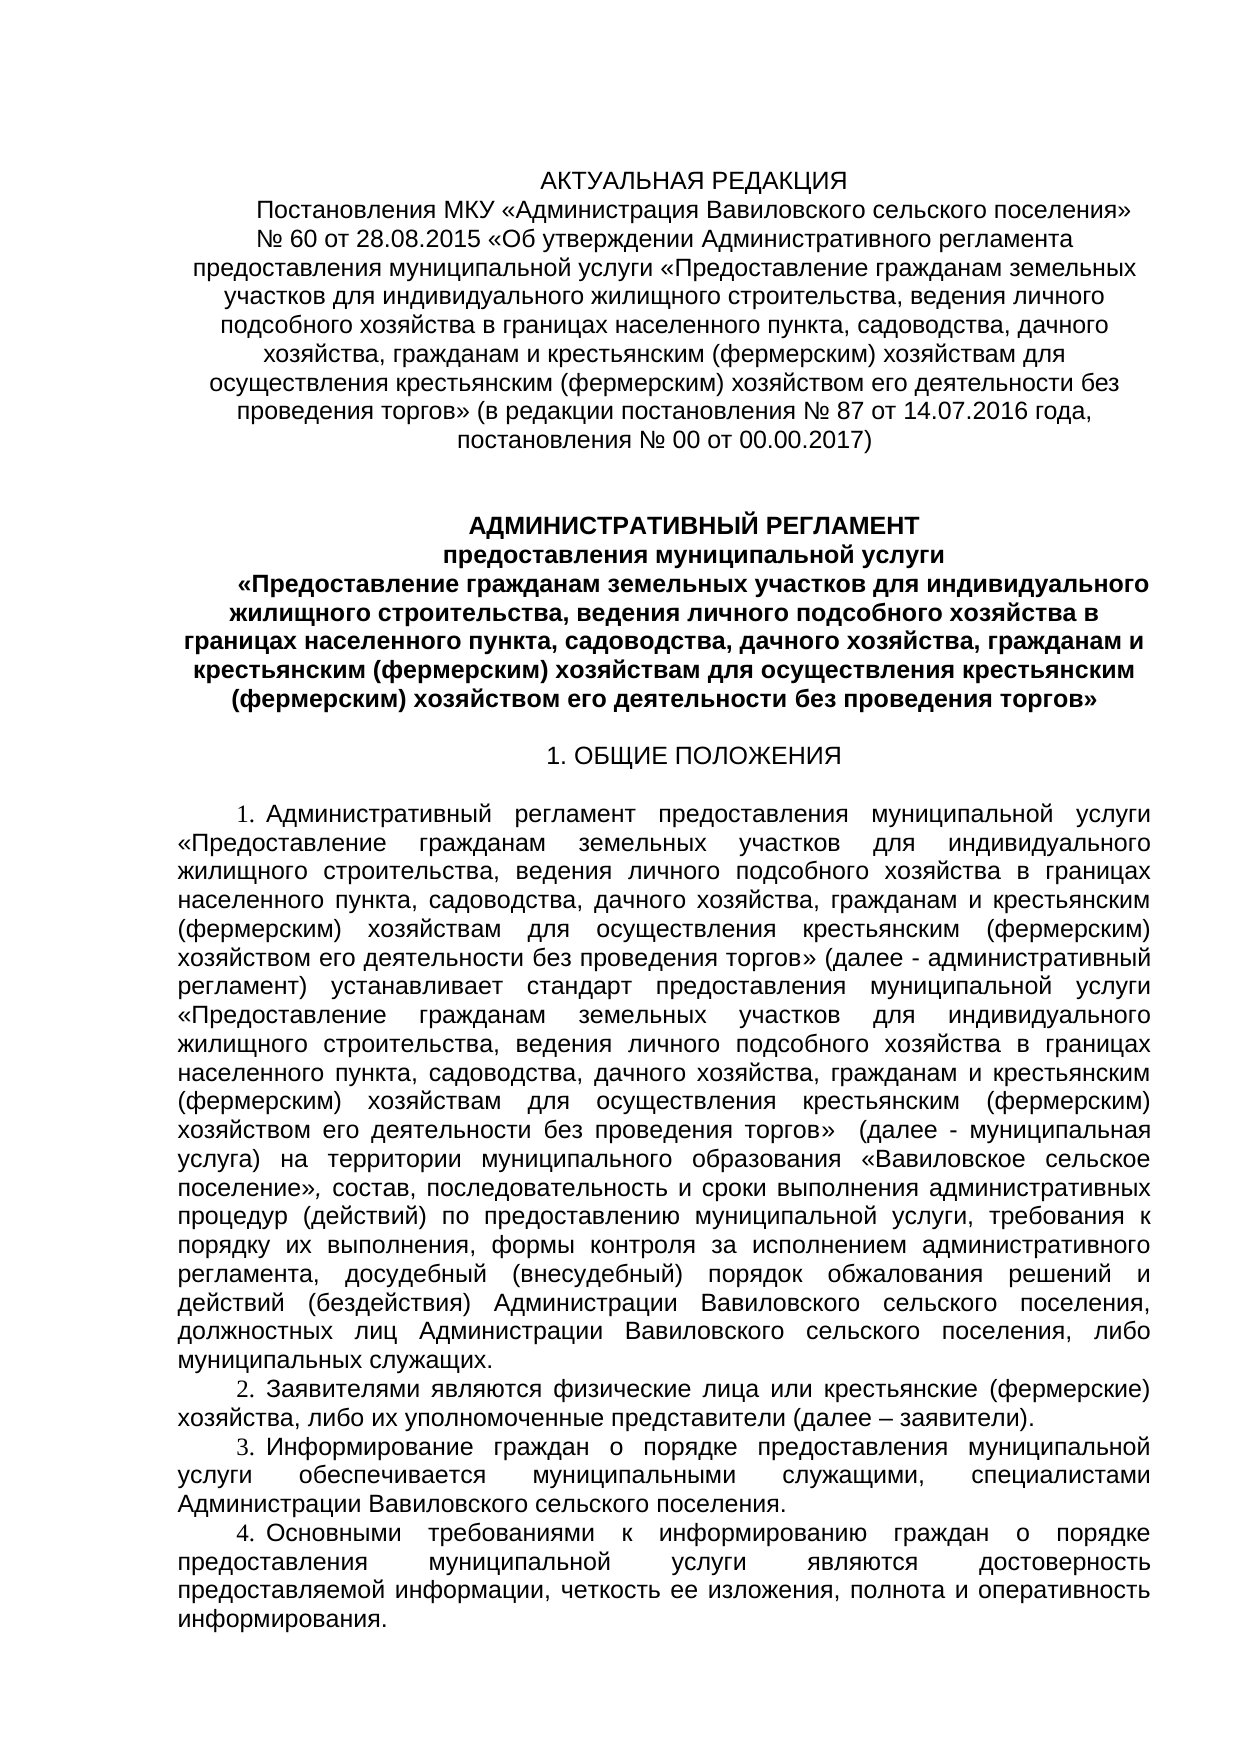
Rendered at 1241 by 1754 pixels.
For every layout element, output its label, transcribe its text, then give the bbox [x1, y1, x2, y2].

text АКТУАЛЬНАЯ РЕДАКЦИЯ [177, 166, 1152, 195]
text «Предоставление гражданам земельных участков для индивидуального жилищного строительства, ведения личного подсобного хозяйства в границах населенного пункта, садоводства, дачного хозяйства, гражданам и крестьянским (фермерским) хозяйствам для осуществления крестьянским (фермерским) хозяйством его деятельности без проведения торгов» [177, 569, 1152, 712]
text Постановления МКУ «Администрация Вавиловского сельского поселения» [177, 195, 1152, 224]
text № 60 от 28.08.2015 «Об утверждении Административного регламента предоставления муниципальной услуги «Предоставление гражданам земельных участков для индивидуального жилищного строительства, ведения личного подсобного хозяйства в границах населенного пункта, садоводства, дачного хозяйства, гражданам и крестьянским (фермерским) хозяйствам для осуществления крестьянским (фермерским) хозяйством его деятельности без проведения торгов» (в редакции постановления № 87 от 14.07.2016 года, постановления № 00 от 00.00.2017) [177, 224, 1152, 454]
text АДМИНИСТРАТИВНЫЙ РЕГЛАМЕНТ [177, 511, 1152, 540]
text предоставления муниципальной услуги [177, 540, 1152, 569]
text 1. ОБЩИЕ ПОЛОЖЕНИЯ [177, 741, 1152, 770]
list Заявителями являются физические лица или крестьянские (фермерские) хозяйства, либо их уполномоченные представители (далее – заявители). [177, 1374, 1152, 1431]
list Информирование граждан о порядке предоставления муниципальной услуги обеспечивается муниципальными служащими, специалистами Администрации Вавиловского сельского поселения. [177, 1431, 1152, 1518]
list Административный регламент предоставления муниципальной услуги «Предоставление гражданам земельных участков для индивидуального жилищного строительства, ведения личного подсобного хозяйства в границах населенного пункта, садоводства, дачного хозяйства, гражданам и крестьянским (фермерским) хозяйствам для осуществления крестьянским (фермерским) хозяйством его деятельности без проведения торгов» (далее - административный регламент) устанавливает стандарт предоставления муниципальной услуги «Предоставление гражданам земельных участков для индивидуального жилищного строительства, ведения личного подсобного хозяйства в границах населенного пункта, садоводства, дачного хозяйства, гражданам и крестьянским (фермерским) хозяйствам для осуществления крестьянским (фермерским) хозяйством его деятельности без проведения торгов» (далее - муниципальная услуга) на территории муниципального образования «Вавиловское сельское поселение», состав, последовательность и сроки выполнения административных процедур (действий) по предоставлению муниципальной услуги, требования к порядку их выполнения, формы контроля за исполнением административного регламента, досудебный (внесудебный) порядок обжалования решений и действий (бездействия) Администрации Вавиловского сельского поселения, должностных лиц Администрации Вавиловского сельского поселения, либо муниципальных служащих. [177, 799, 1152, 1374]
list Основными требованиями к информированию граждан о порядке предоставления муниципальной услуги являются достоверность предоставляемой информации, четкость ее изложения, полнота и оперативность информирования. [177, 1518, 1152, 1633]
